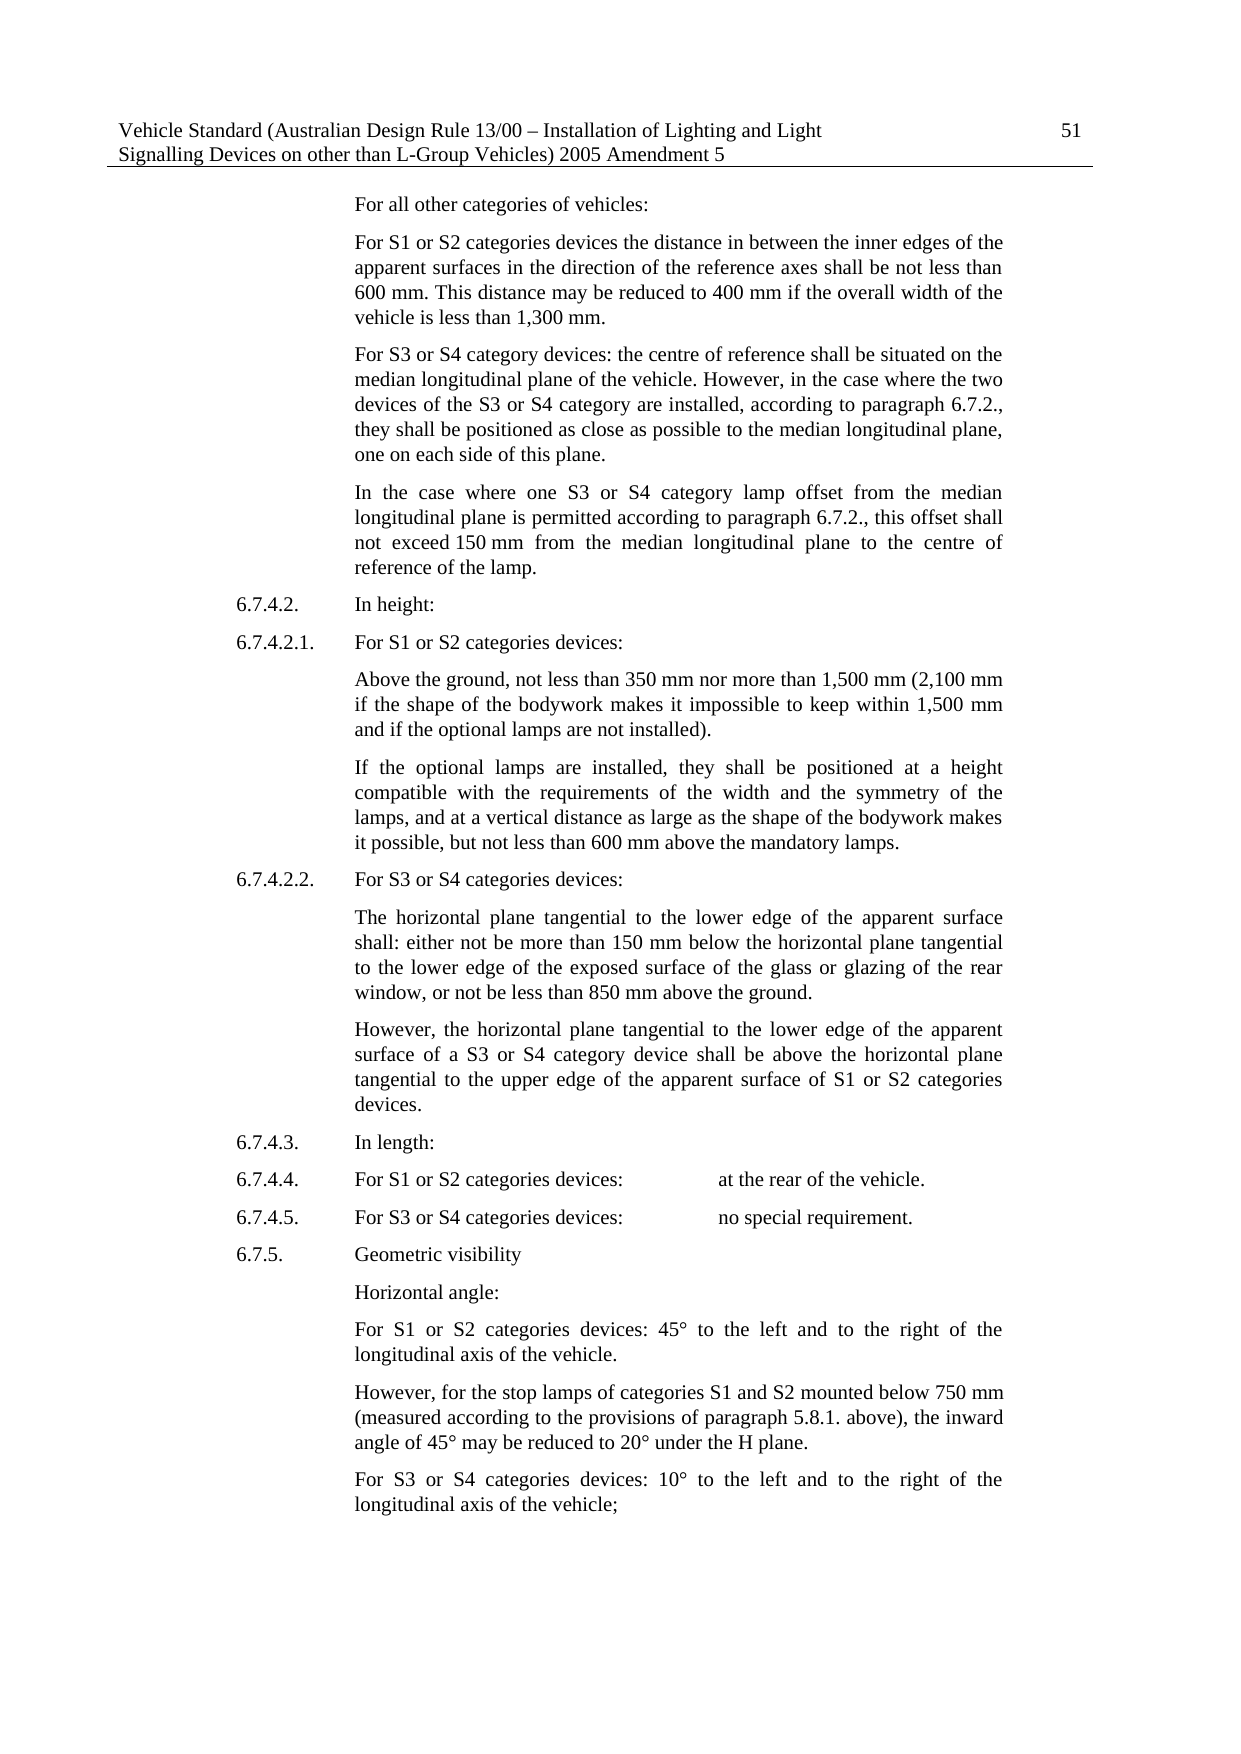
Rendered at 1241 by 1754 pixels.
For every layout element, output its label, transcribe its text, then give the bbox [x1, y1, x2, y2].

text 6.7.5. Geometric visibility [236, 1241, 1004, 1266]
text 6.7.4.4. For S1 or S2 categories devices: at the rear of the vehicle. [236, 1166, 1004, 1191]
text However, for the stop lamps of categories S1 and S2 mounted below 750 mm (measured according to the provisions of paragraph 5.8.1. above), the inward angle of 45° may be reduced to 20° under the H plane. [354, 1379, 1004, 1454]
text 6.7.4.2.2. For S3 or S4 categories devices: [236, 866, 1004, 891]
text However, the horizontal plane tangential to the lower edge of the apparent surface of a S3 or S4 category device shall be above the horizontal plane tangential to the upper edge of the apparent surface of S1 or S2 categories devices. [236, 1016, 1004, 1116]
text 6.7.4.3. In length: [236, 1129, 1004, 1154]
text Above the ground, not less than 350 mm nor more than 1,500 mm (2,100 mm if the shape of the bodywork makes it impossible to keep within 1,500 mm and if the optional lamps are not installed). [236, 666, 1004, 741]
text For all other categories of vehicles: [236, 191, 1004, 216]
text The horizontal plane tangential to the lower edge of the apparent surface shall: either not be more than 150 mm below the horizontal plane tangential to the lower edge of the exposed surface of the glass or glazing of the rear window, or not be less than 850 mm above the ground. [236, 904, 1004, 1004]
text 6.7.4.2.1. For S1 or S2 categories devices: [236, 629, 1004, 654]
text For S1 or S2 categories devices the distance in between the inner edges of the apparent surfaces in the direction of the reference axes shall be not less than 600 mm. This distance may be reduced to 400 mm if the overall width of the vehicle is less than 1,300 mm. [236, 229, 1004, 329]
text 6.7.4.2. In height: [236, 591, 1004, 616]
text Horizontal angle: [354, 1279, 1122, 1304]
text For S3 or S4 categories devices: 10° to the left and to the right of the longitudinal axis of the vehicle; [354, 1466, 1004, 1516]
text For S3 or S4 category devices: the centre of reference shall be situated on the median longitudinal plane of the vehicle. However, in the case where the two devices of the S3 or S4 category are installed, according to paragraph 6.7.2., they shall be positioned as close as possible to the median longitudinal plane, one on each side of this plane. [236, 341, 1004, 466]
text For S1 or S2 categories devices: 45° to the left and to the right of the longitudinal axis of the vehicle. [354, 1316, 1004, 1366]
text If the optional lamps are installed, they shall be positioned at a height compatible with the requirements of the width and the symmetry of the lamps, and at a vertical distance as large as the shape of the bodywork makes it possible, but not less than 600 mm above the mandatory lamps. [236, 754, 1004, 854]
text 6.7.4.5. For S3 or S4 categories devices: no special requirement. [236, 1204, 1004, 1229]
text In the case where one S3 or S4 category lamp offset from the median longitudinal plane is permitted according to paragraph 6.7.2., this offset shall not exceed 150 mm from the median longitudinal plane to the centre of reference of the lamp. [236, 479, 1004, 579]
